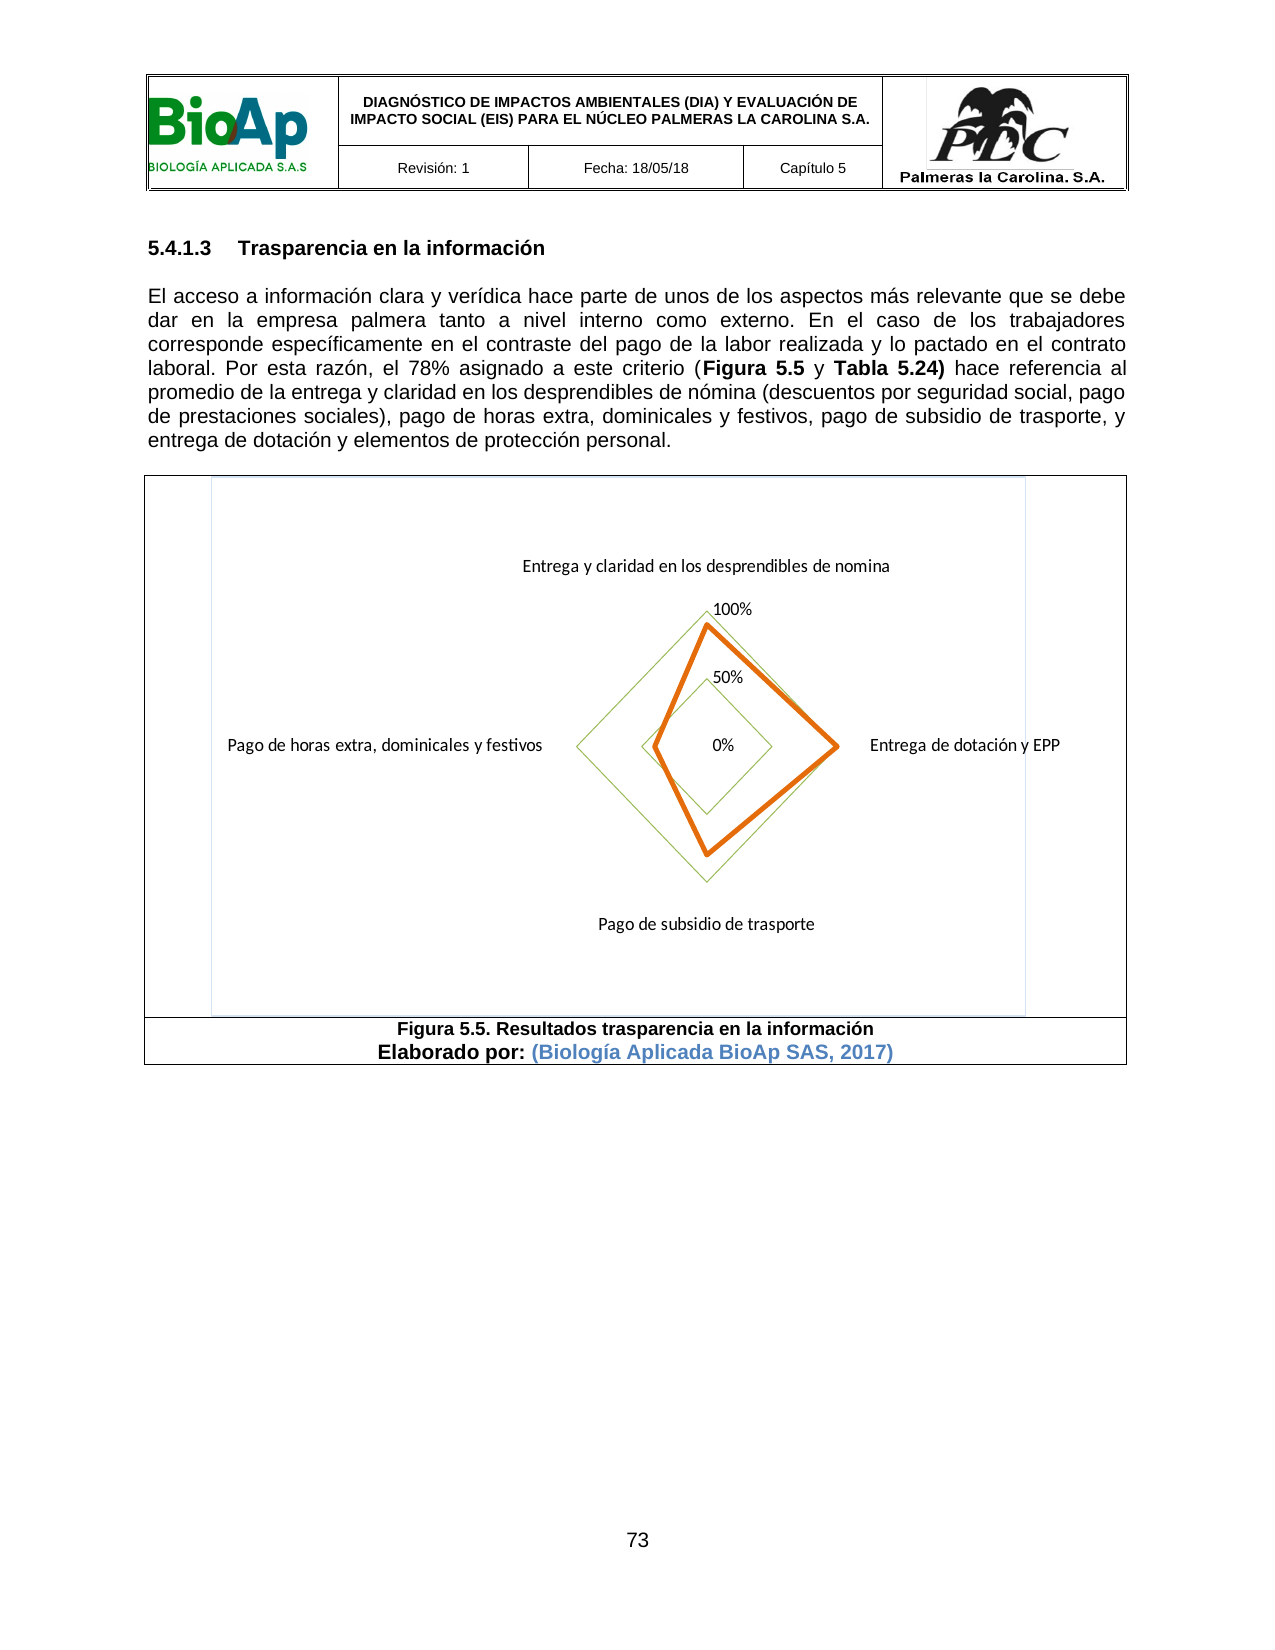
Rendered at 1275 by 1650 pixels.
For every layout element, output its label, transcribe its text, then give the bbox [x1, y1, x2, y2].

subtitle Trasparencia en la información [148, 236, 1127, 260]
picture [149, 93, 309, 185]
text El acceso a información clara y verídica hace parte de unos de los aspectos más relevante que se debe dar en la empresa palmera tanto a nivel interno como externo. En el caso de los trabajadores corresponde específicamente en el contraste del pago de la labor realizada y lo pactado en el contrato laboral. Por esta razón, el 78% asignado a este criterio (Figura 5.5 y Tabla 5.24) hace referencia al promedio de la entrega y claridad en los desprendibles de nómina (descuentos por seguridad social, pago de prestaciones sociales), pago de horas extra, dominicales y festivos, pago de subsidio de trasporte, y entrega de dotación y elementos de protección personal. [148, 284, 1127, 451]
table_header [1026, 476, 1126, 1017]
table_cell Figura 5.5. Resultados trasparencia en la información Elaborado por: [145, 1018, 1126, 1064]
picture [889, 77, 1120, 188]
table_header [145, 476, 211, 1017]
